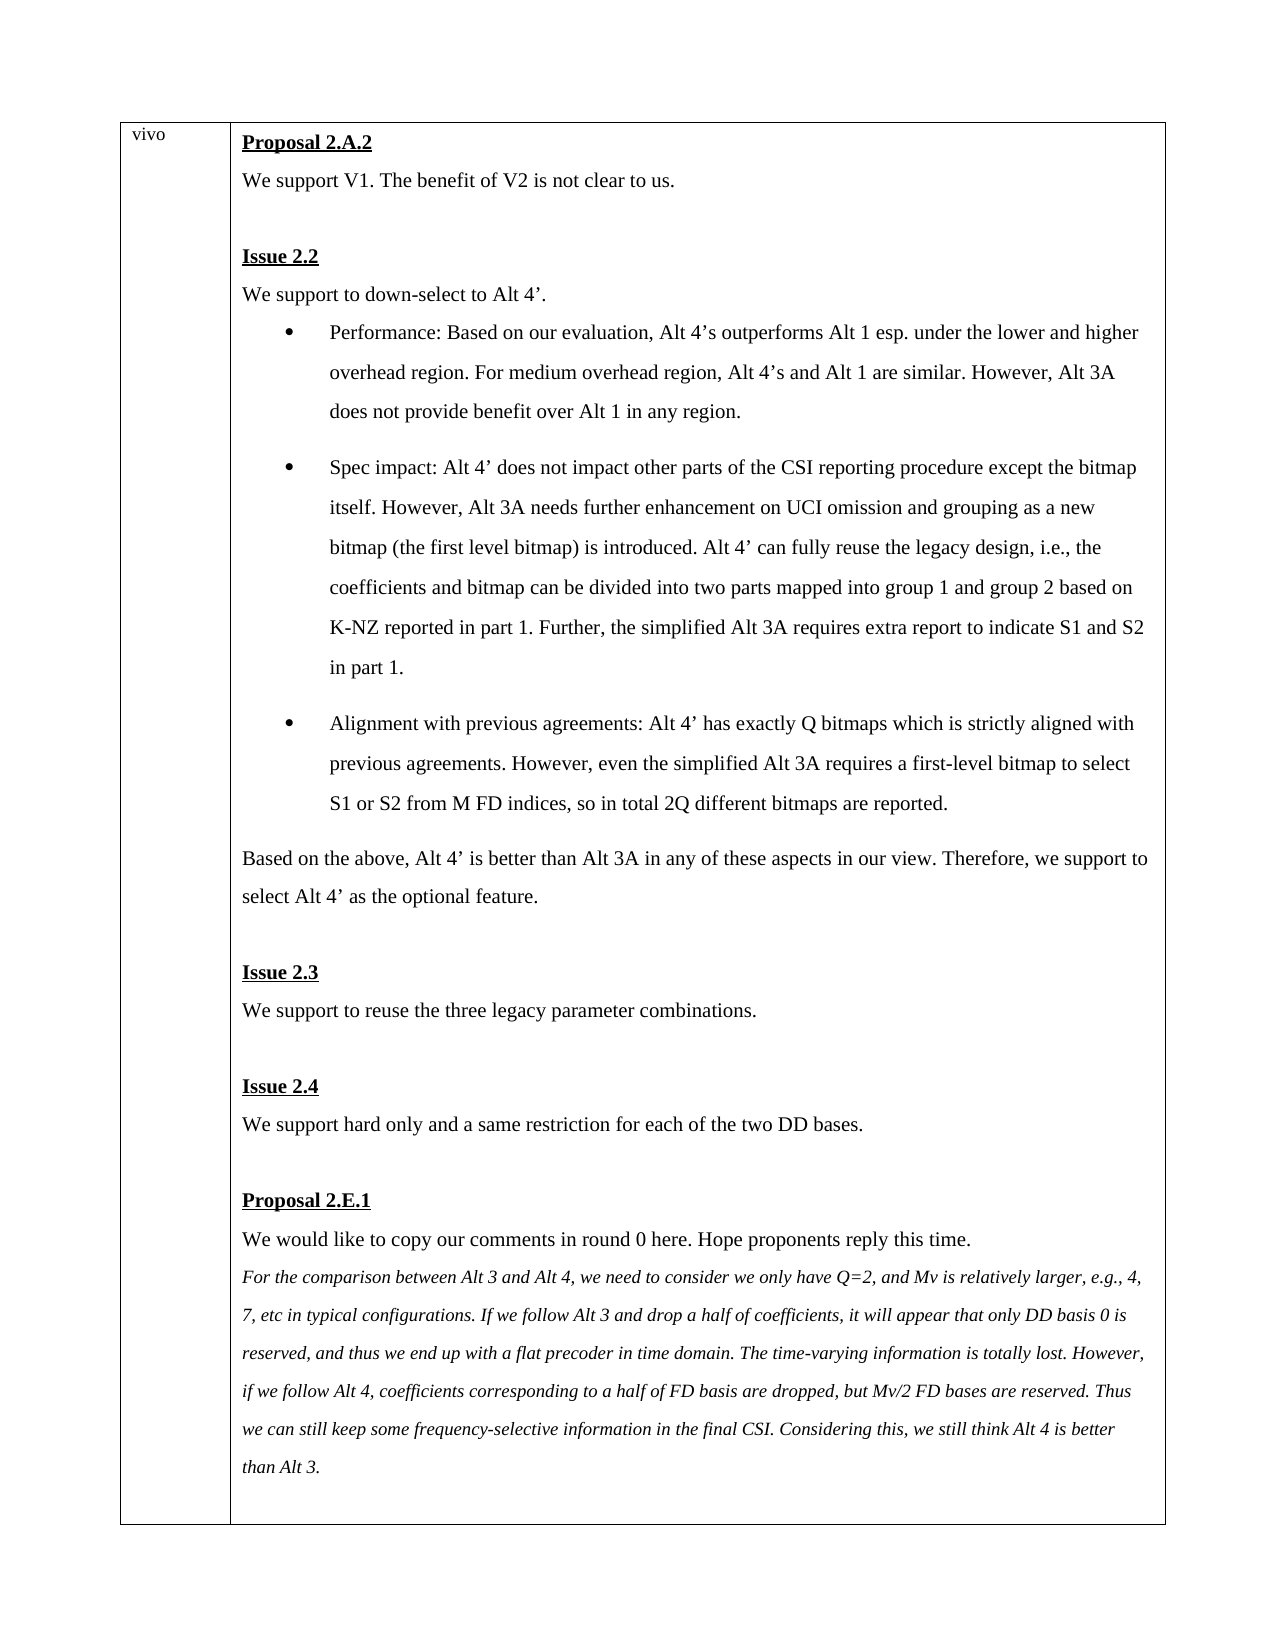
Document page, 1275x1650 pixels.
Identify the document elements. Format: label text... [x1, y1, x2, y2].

table_cell Proposal 2.A.2 We support V1. The benefit of V2 is not clear to us. Issue 2.2 We support to down-select to Alt 4’. Performance: Based on our evaluation, Alt 4’s outperforms Alt 1 esp. under the lower and higher overhead region. For medium overhead region, Alt 4’s and Alt 1 are similar. However, Alt 3A does not provide benefit over Alt 1 in any region. Spec impact: Alt 4’ does not impact other parts of the CSI reporting procedure except the bitmap itself. However, Alt 3A needs further enhancement on UCI omission and grouping as a new bitmap (the first level bitmap) is introduced. Alt 4’ can fully reuse the legacy design, i.e., the coefficients and bitmap can be divided into two parts mapped into group 1 and group 2 based on K-NZ reported in part 1. Further, the simplified Alt 3A requires extra report to indicate S1 and S2 in part 1. Alignment with previous agreements: Alt 4’ has exactly Q bitmaps which is strictly aligned with previous agreements. However, even the simplified Alt 3A requires a first-level bitmap to select S1 or S2 from M FD indices, so in total 2Q different bitmaps are reported. Based on the above, Alt 4’ is better than Alt 3A in any of these aspects in our view. Therefore, we support to select Alt 4’ as the optional feature. Issue 2.3 We support to reuse the three legacy parameter combinations. Issue 2.4 We support hard only and a same restriction for each of the two DD bases. Proposal 2.E.1 We would like to copy our comments in round 0 here. Hope proponents reply this time. For the comparison between Alt 3 and Alt 4, we need to consider we only have Q=2, and Mv is relatively larger, e.g., 4, 7, etc in typical configurations. If we follow Alt 3 and drop a half of coefficients, it will appear that only DD basis 0 is reserved, and thus we end up with a flat precoder in time domain. The time-varying information is totally lost. However, if we follow Alt 4, coefficients corresponding to a half of FD basis are dropped, but Mv/2 FD bases are reserved. Thus we can still keep some frequency-selective information in the final CSI. Considering this, we still think Alt 4 is better than Alt 3. [231, 123, 1165, 1524]
table_cell vivo [121, 123, 230, 1524]
